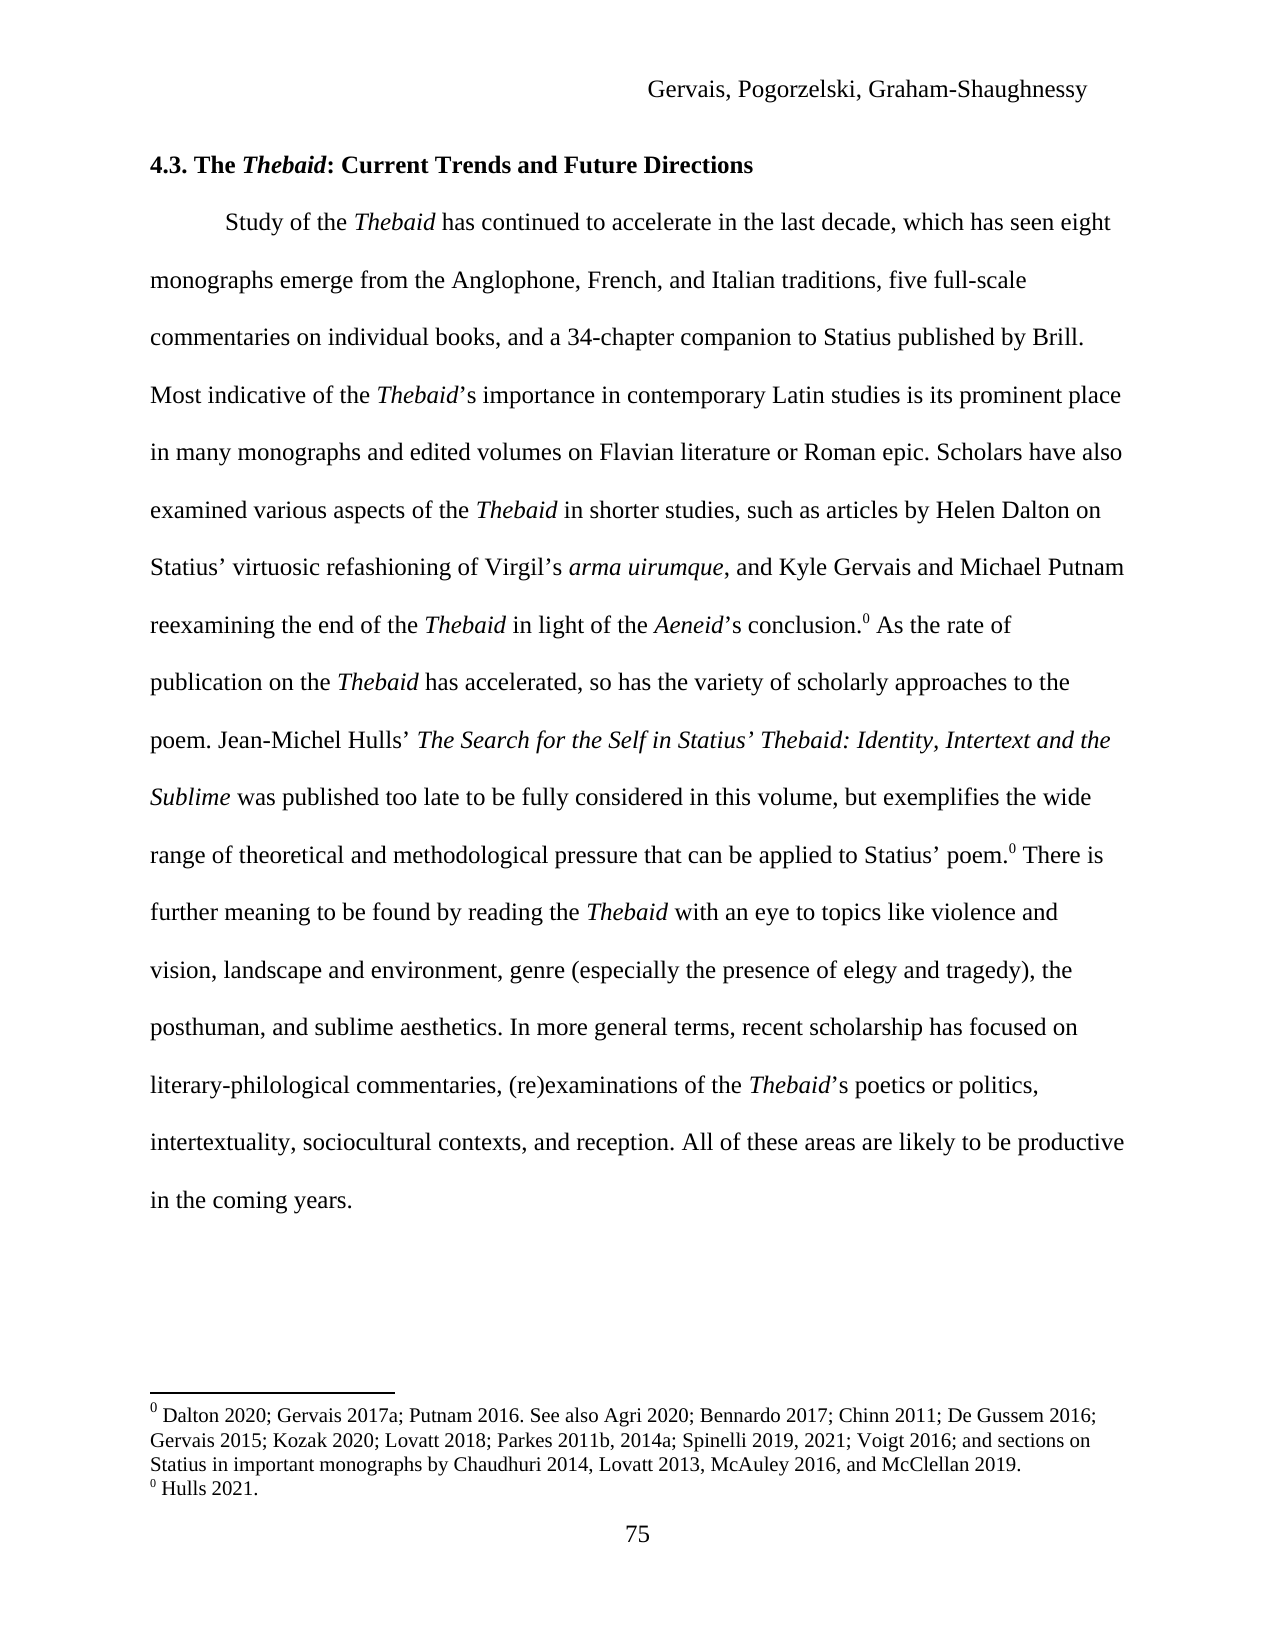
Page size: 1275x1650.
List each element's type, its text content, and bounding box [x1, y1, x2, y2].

subtitle 4.3. The Thebaid: Current Trends and Future Directions [150, 150, 1125, 179]
text Study of the Thebaid has continued to accelerate in the last decade, which has seen eight monographs emerge from the Anglophone, French, and Italian traditions, five full-scale commentaries on individual books, and a 34-chapter companion to Statius published by Brill. Most indicative of the Thebaid’s importance in contemporary Latin studies is its prominent place in many monographs and edited volumes on Flavian literature or Roman epic. Scholars have also examined various aspects of the Thebaid in shorter studies, such as articles by Helen Dalton on Statius’ virtuosic refashioning of Virgil’s arma uirumque, and Kyle Gervais and Michael Putnam reexamining the end of the Thebaid in light of the Aeneid’s conclusion. As the rate of publication on the Thebaid has accelerated, so has the variety of scholarly approaches to the poem. Jean-Michel Hulls’ The Search for the Self in Statius’ Thebaid: Identity, Intertext and the Sublime was published too late to be fully considered in this volume, but exemplifies the wide range of theoretical and methodological pressure that can be applied to Statius’ poem. There is further meaning to be found by reading the Thebaid with an eye to topics like violence and vision, landscape and environment, genre (especially the presence of elegy and tragedy), the posthuman, and sublime aesthetics. In more general terms, recent scholarship has focused on literary-philological commentaries, (re)examinations of the Thebaid’s poetics or politics, intertextuality, sociocultural contexts, and reception. All of these areas are likely to be productive in the coming years. [150, 207, 1125, 1214]
